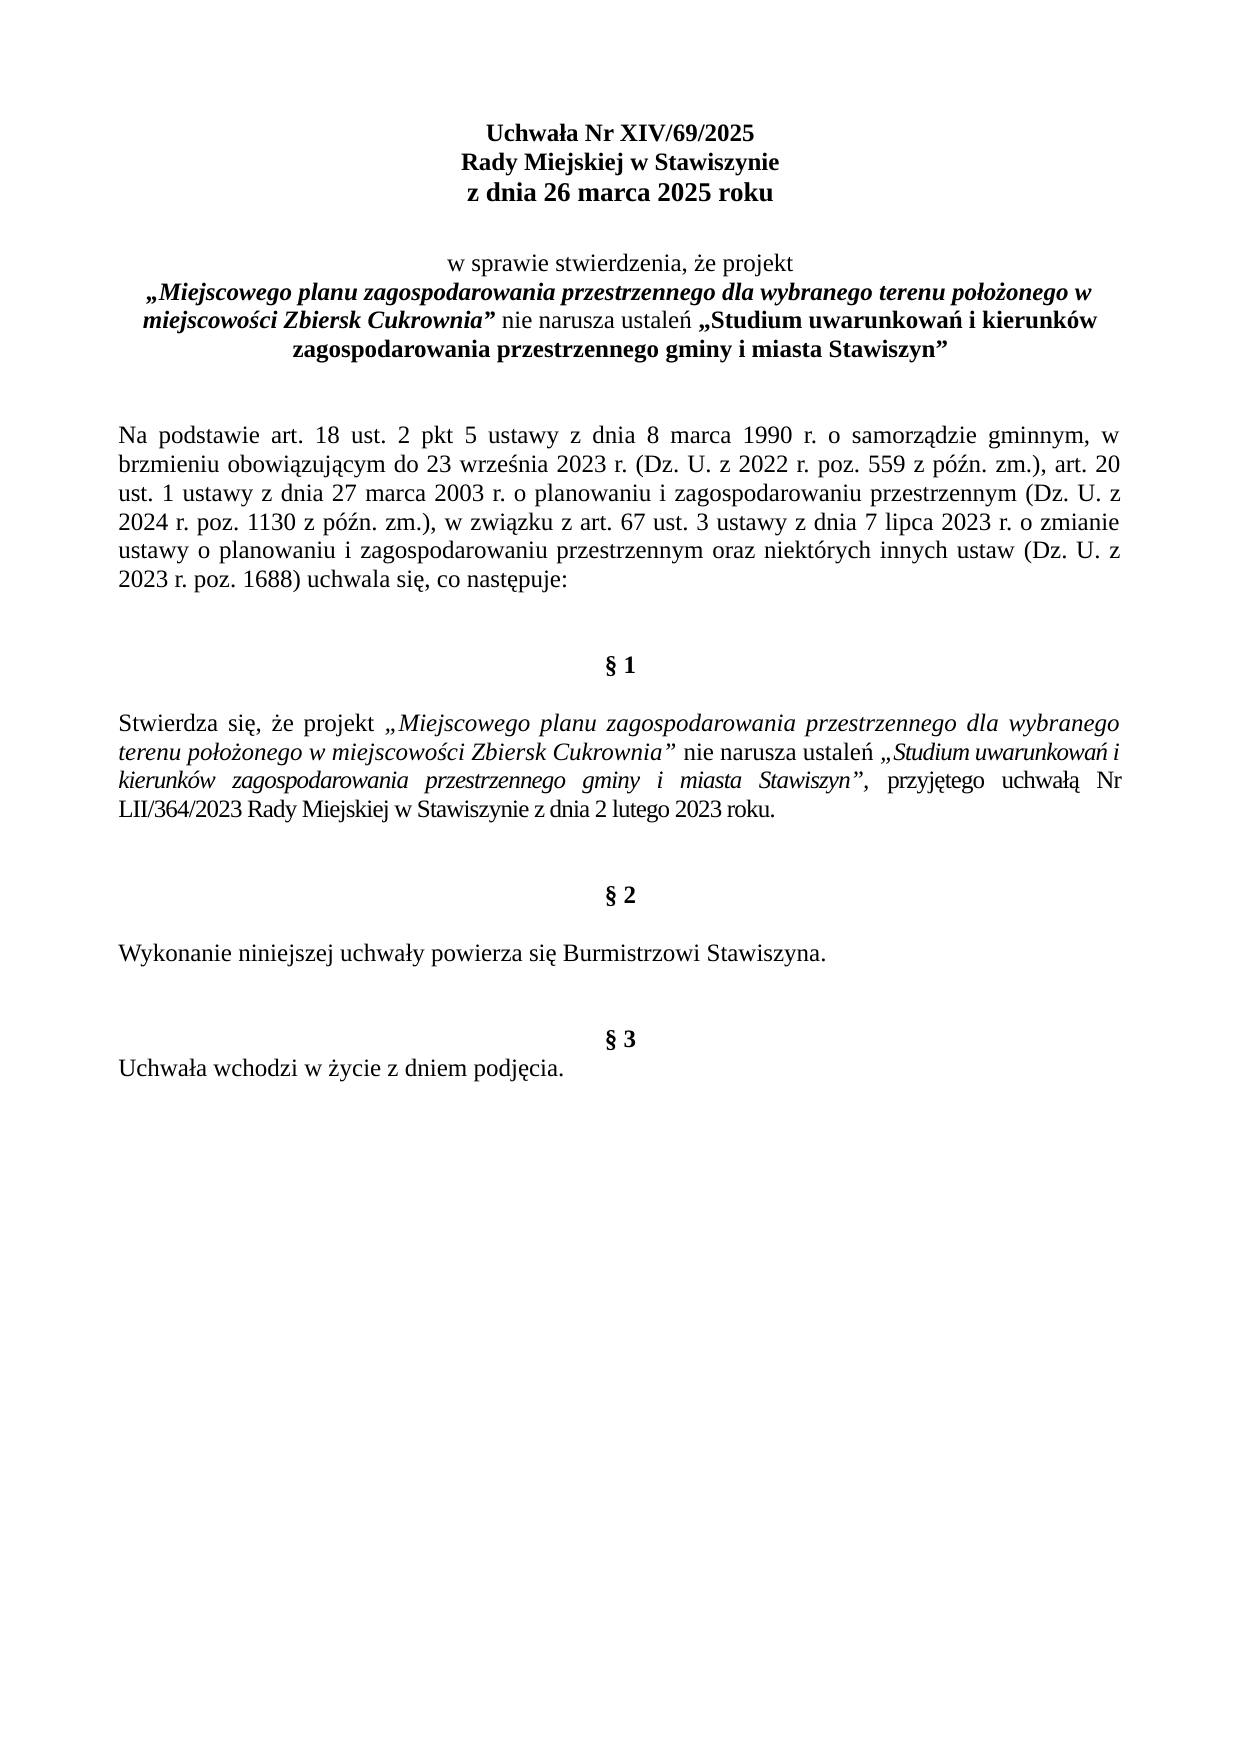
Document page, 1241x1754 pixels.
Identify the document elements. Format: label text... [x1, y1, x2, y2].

text Na podstawie art. 18 ust. 2 pkt 5 ustawy z dnia 8 marca 1990 r. o samorządzie gminnym, w brzmieniu obowiązującym do 23 września 2023 r. (Dz. U. z 2022 r. poz. 559 z późn. zm.), art. 20 ust. 1 ustawy z dnia 27 marca 2003 r. o planowaniu i zagospodarowaniu przestrzennym (Dz. U. z 2024 r. poz. 1130 z późn. zm.), w związku z art. 67 ust. 3 ustawy z dnia 7 lipca 2023 r. o zmianie ustawy o planowaniu i zagospodarowaniu przestrzennym oraz niektórych innych ustaw (Dz. U. z 2023 r. poz. 1688) uchwala się, co następuje: [118, 421, 1122, 593]
text § 2 [118, 881, 1122, 909]
text Stwierdza się, że projekt „Miejscowego planu zagospodarowania przestrzennego dla wybranego terenu położonego w miejscowości Zbiersk Cukrownia” nie narusza ustaleń „Studium uwarunkowań i kierunków zagospodarowania przestrzennego gminy i miasta Stawiszyn”, przyjętego uchwałą Nr LII/364/2023 Rady Miejskiej w Stawiszynie z dnia 2 lutego 2023 roku. [118, 708, 1122, 823]
text § 1 [118, 651, 1122, 679]
text w sprawie stwierdzenia, że projekt „Miejscowego planu zagospodarowania przestrzennego dla wybranego terenu położonego w miejscowości Zbiersk Cukrownia” nie narusza ustaleń „Studium uwarunkowań i kierunków zagospodarowania przestrzennego gminy i miasta Stawiszyn” [118, 248, 1122, 363]
text z dnia 26 marca 2025 roku [118, 176, 1122, 207]
text Uchwała wchodzi w życie z dniem podjęcia. [118, 1053, 1122, 1082]
text Wykonanie niniejszej uchwały powierza się Burmistrzowi Stawiszyna. [118, 938, 1122, 967]
text Uchwała Nr XIV/69/2025 [118, 118, 1122, 147]
subtitle Rady Miejskiej w Stawiszynie [118, 147, 1122, 176]
text § 3 [118, 1024, 1122, 1053]
